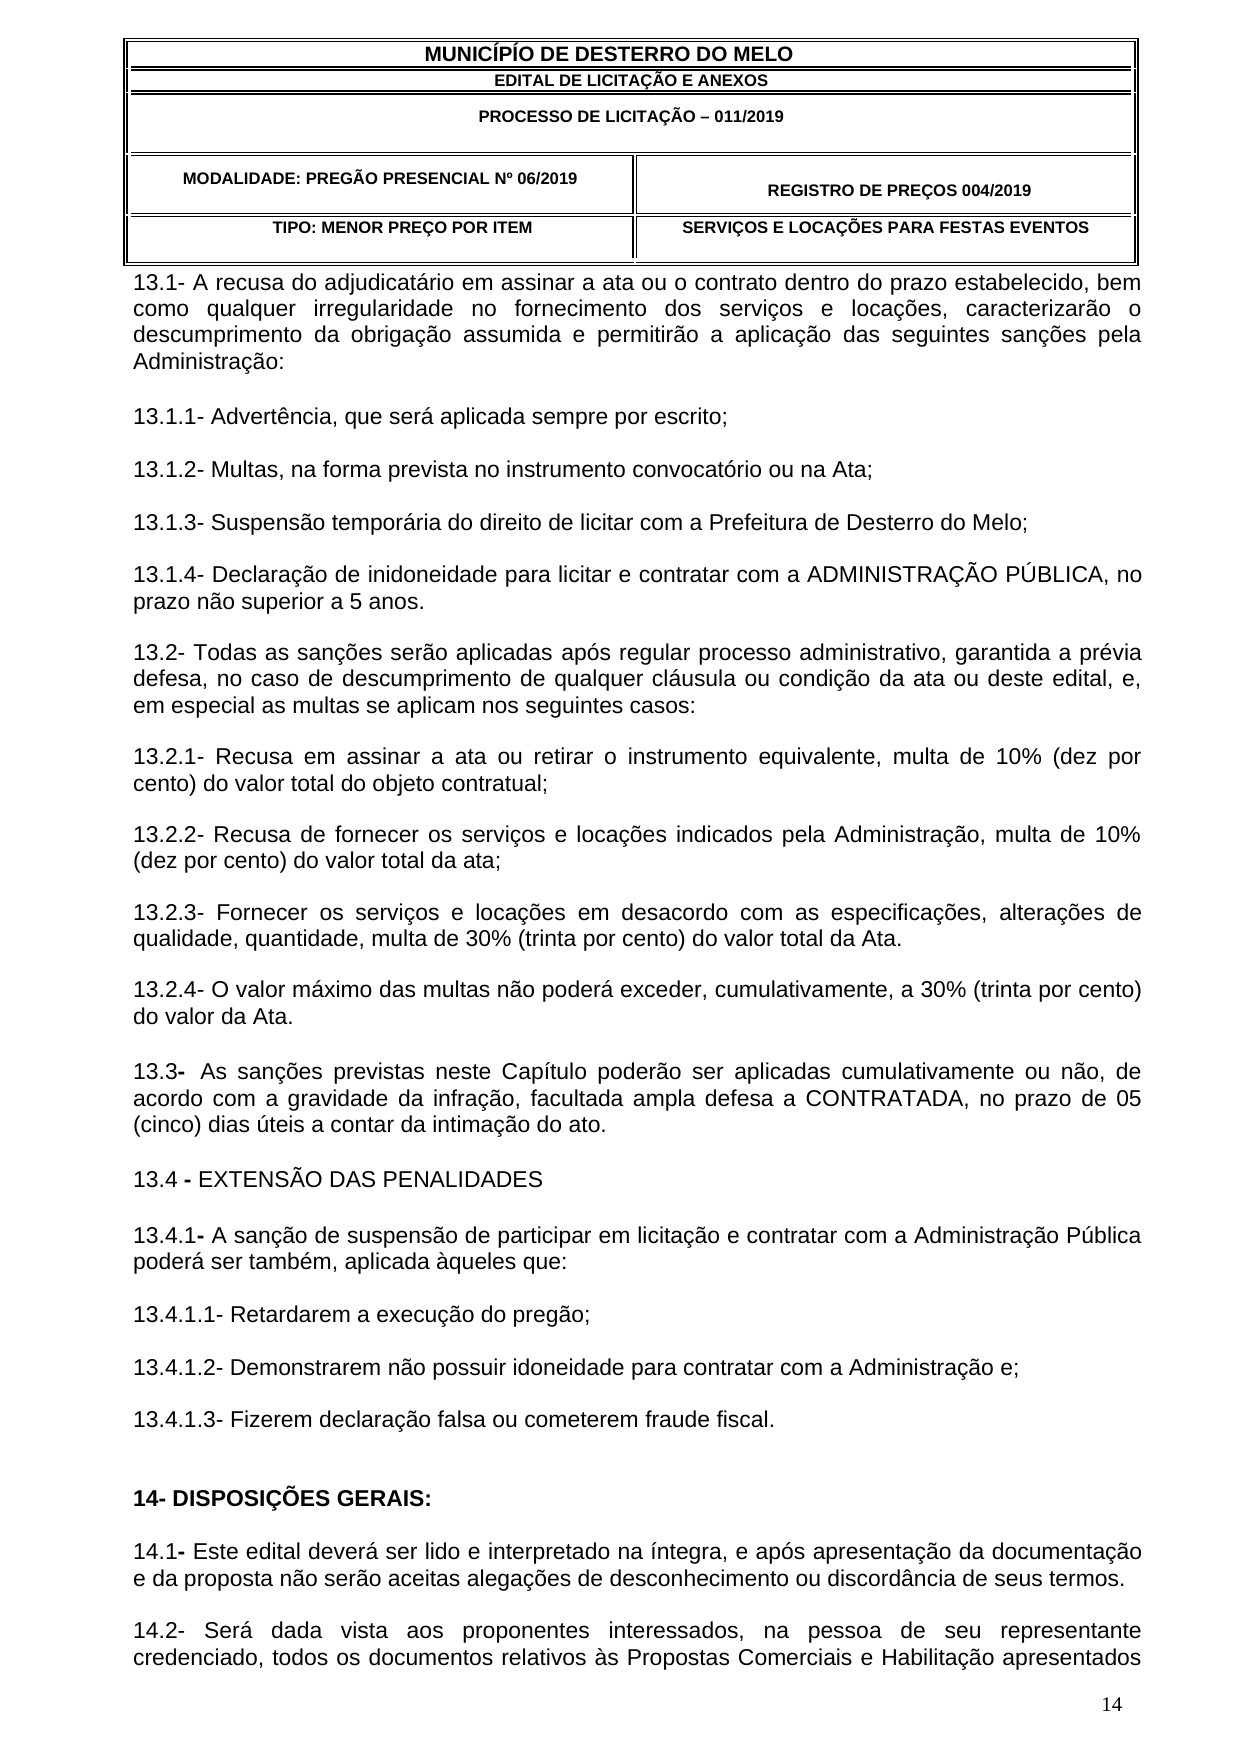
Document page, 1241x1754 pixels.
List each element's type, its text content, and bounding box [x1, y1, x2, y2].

text 14- DISPOSIÇÕES GERAIS: [133, 1485, 1143, 1512]
text 13.1- A recusa do adjudicatário em assinar a ata ou o contrato dentro do prazo estabelecido, bem como qualquer irregularidade no fornecimento dos serviços e locações, caracterizarão o descumprimento da obrigação assumida e permitirão a aplicação das seguintes sanções pela Administração: [133, 269, 1142, 374]
text 13.4.1.1- Retardarem a execução do pregão; [133, 1301, 1143, 1327]
text 13.4.1- A sanção de suspensão de participar em licitação e contratar com a Administração Pública poderá ser também, aplicada àqueles que: [133, 1222, 1143, 1274]
text 13.3- As sanções previstas neste Capítulo poderão ser aplicadas cumulativamente ou não, de acordo com a gravidade da infração, facultada ampla defesa a CONTRATADA, no prazo de 05 (cinco) dias úteis a contar da intimação do ato. [133, 1058, 1142, 1137]
text 13.2.4- O valor máximo das multas não poderá exceder, cumulativamente, a 30% (trinta por cento) do valor da Ata. [133, 976, 1142, 1029]
text 13.2- Todas as sanções serão aplicadas após regular processo administrativo, garantida a prévia defesa, no caso de descumprimento de qualquer cláusula ou condição da ata ou deste edital, e, em especial as multas se aplicam nos seguintes casos: [133, 639, 1142, 718]
text 13.1.3- Suspensão temporária do direito de licitar com a Prefeitura de Desterro do Melo; [133, 509, 1143, 535]
text 13.2.3- Fornecer os serviços e locações em desacordo com as especificações, alterações de qualidade, quantidade, multa de 30% (trinta por cento) do valor total da Ata. [133, 898, 1142, 951]
text 13.4 - EXTENSÃO DAS PENALIDADES [133, 1166, 1142, 1193]
text 14.1- Este edital deverá ser lido e interpretado na íntegra, e após apresentação da documentação e da proposta não serão aceitas alegações de desconhecimento ou discordância de seus termos. [133, 1538, 1143, 1591]
text 13.1.2- Multas, na forma prevista no instrumento convocatório ou na Ata; [133, 456, 1143, 482]
text 13.1.1- Advertência, que será aplicada sempre por escrito; [133, 403, 1143, 429]
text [133, 1617, 1142, 1670]
text 13.2.2- Recusa de fornecer os serviços e locações indicados pela Administração, multa de 10% (dez por cento) do valor total da ata; [133, 821, 1142, 873]
text 13.4.1.3- Fizerem declaração falsa ou cometerem fraude fiscal. [133, 1406, 1143, 1433]
text 13.2.1- Recusa em assinar a ata ou retirar o instrumento equivalente, multa de 10% (dez por cento) do valor total do objeto contratual; [133, 743, 1142, 796]
text 13.4.1.2- Demonstrarem não possuir idoneidade para contratar com a Administração e; [133, 1354, 1143, 1380]
text 13.1.4- Declaração de inidoneidade para licitar e contratar com a ADMINISTRAÇÃO PÚBLICA, no prazo não superior a 5 anos. [133, 561, 1143, 614]
